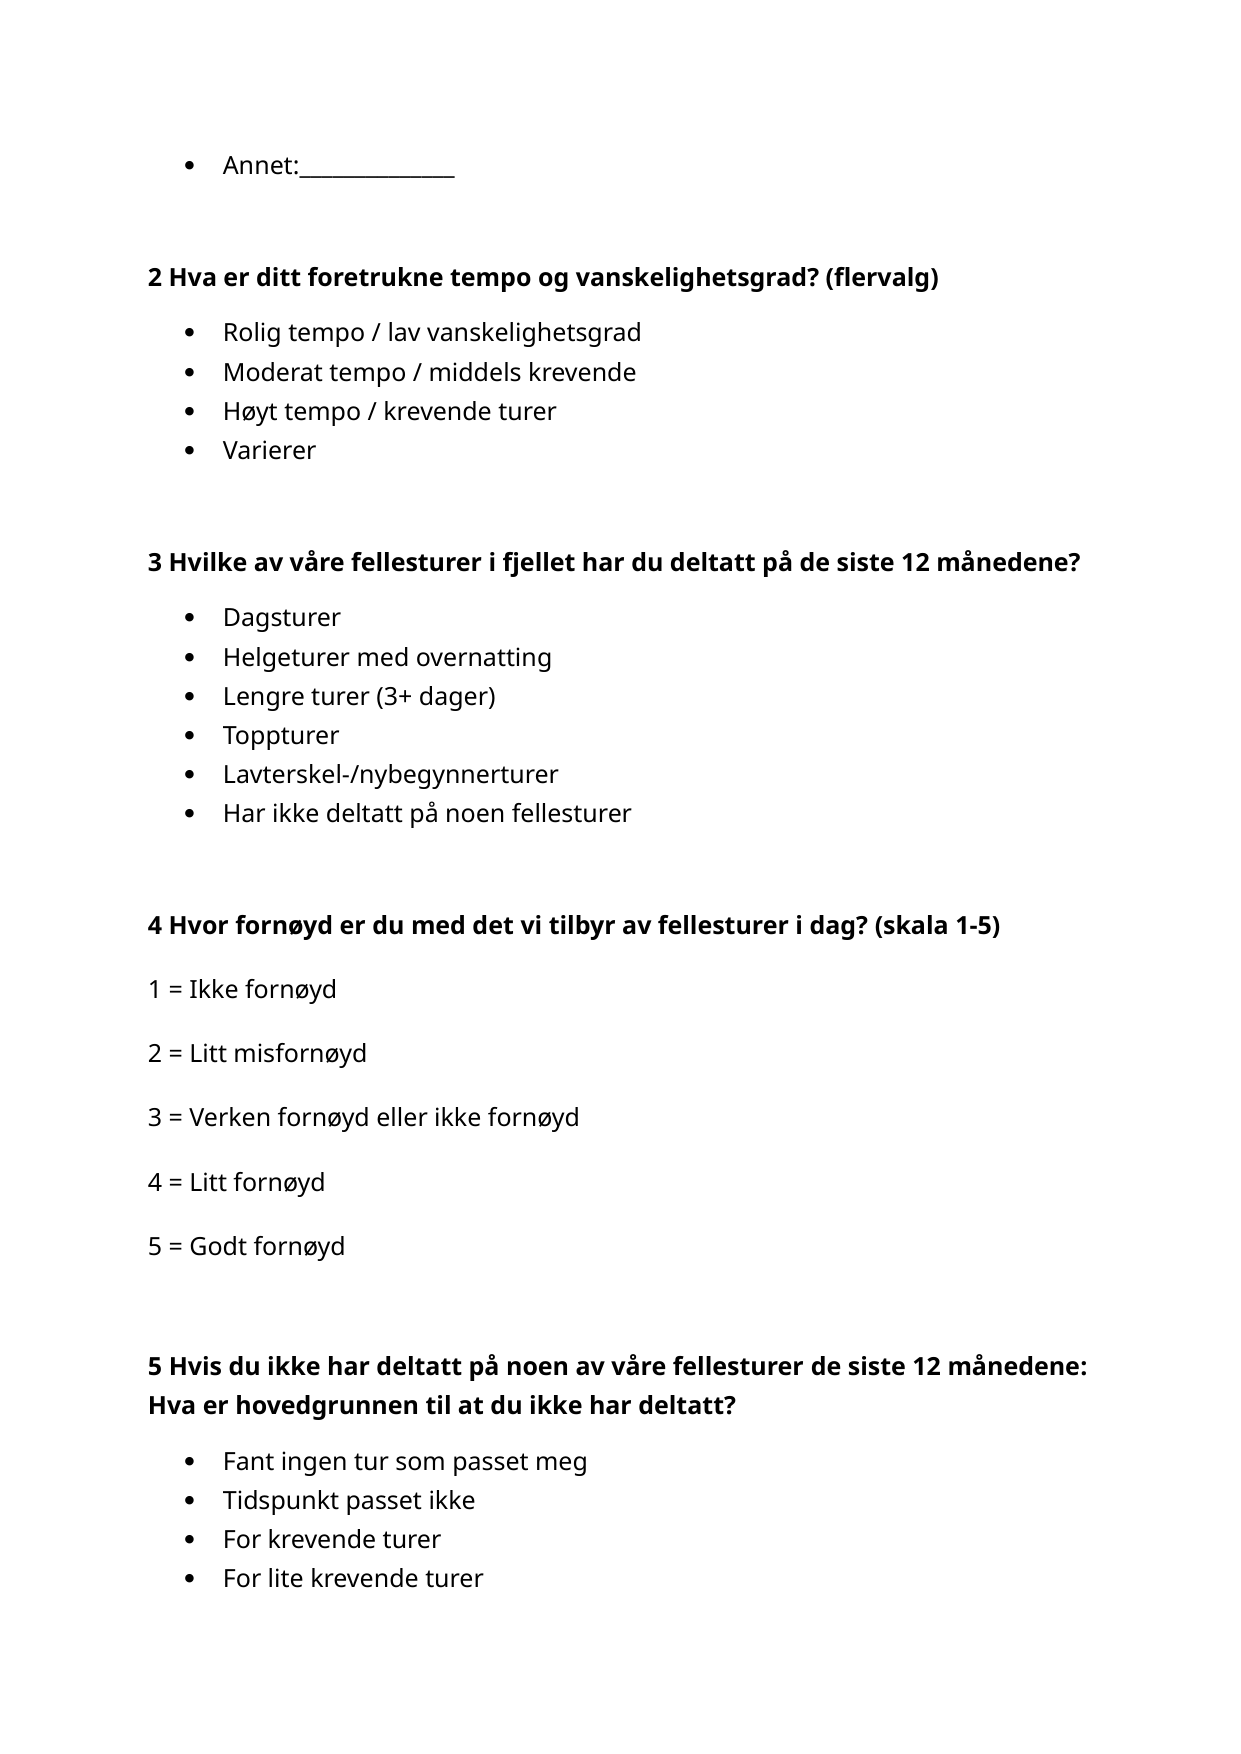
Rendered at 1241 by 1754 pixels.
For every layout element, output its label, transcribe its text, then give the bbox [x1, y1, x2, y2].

text 3 Hvilke av våre fellesturer i fjellet har du deltatt på de siste 12 månedene? [148, 544, 1093, 578]
list Rolig tempo / lav vanskelighetsgrad [185, 315, 1093, 349]
text 3 = Verken fornøyd eller ikke fornøyd [148, 1100, 1093, 1134]
text 4 = Litt fornøyd [148, 1164, 1093, 1198]
list Fant ingen tur som passet meg [185, 1443, 1093, 1477]
text 2 Hva er ditt foretrukne tempo og vanskelighetsgrad? (flervalg) [148, 259, 1093, 293]
list Høyt tempo / krevende turer [185, 393, 1093, 427]
text 1 = Ikke fornøyd [148, 972, 1093, 1006]
list Har ikke deltatt på noen fellesturer [185, 796, 1093, 830]
list Moderat tempo / middels krevende [185, 354, 1093, 388]
list For krevende turer [185, 1522, 1093, 1556]
list Dagsturer [185, 600, 1093, 634]
list Lavterskel-/nybegynnerturer [185, 757, 1093, 791]
list Helgeturer med overnatting [185, 639, 1093, 673]
list For lite krevende turer [185, 1561, 1093, 1595]
list Toppturer [185, 718, 1093, 752]
list Lengre turer (3+ dager) [185, 678, 1093, 712]
text 4 Hvor fornøyd er du med det vi tilbyr av fellesturer i dag? (skala 1-5) [148, 908, 1093, 942]
list Varierer [185, 433, 1093, 467]
list Tidspunkt passet ikke [185, 1483, 1093, 1517]
text 2 = Litt misfornøyd [148, 1036, 1093, 1070]
text 5 = Godt fornøyd [148, 1228, 1093, 1262]
text 5 Hvis du ikke har deltatt på noen av våre fellesturer de siste 12 månedene: Hva er hovedgrunnen til at du ikke har deltatt? [148, 1348, 1093, 1422]
list Annet:______________ [185, 148, 1093, 182]
